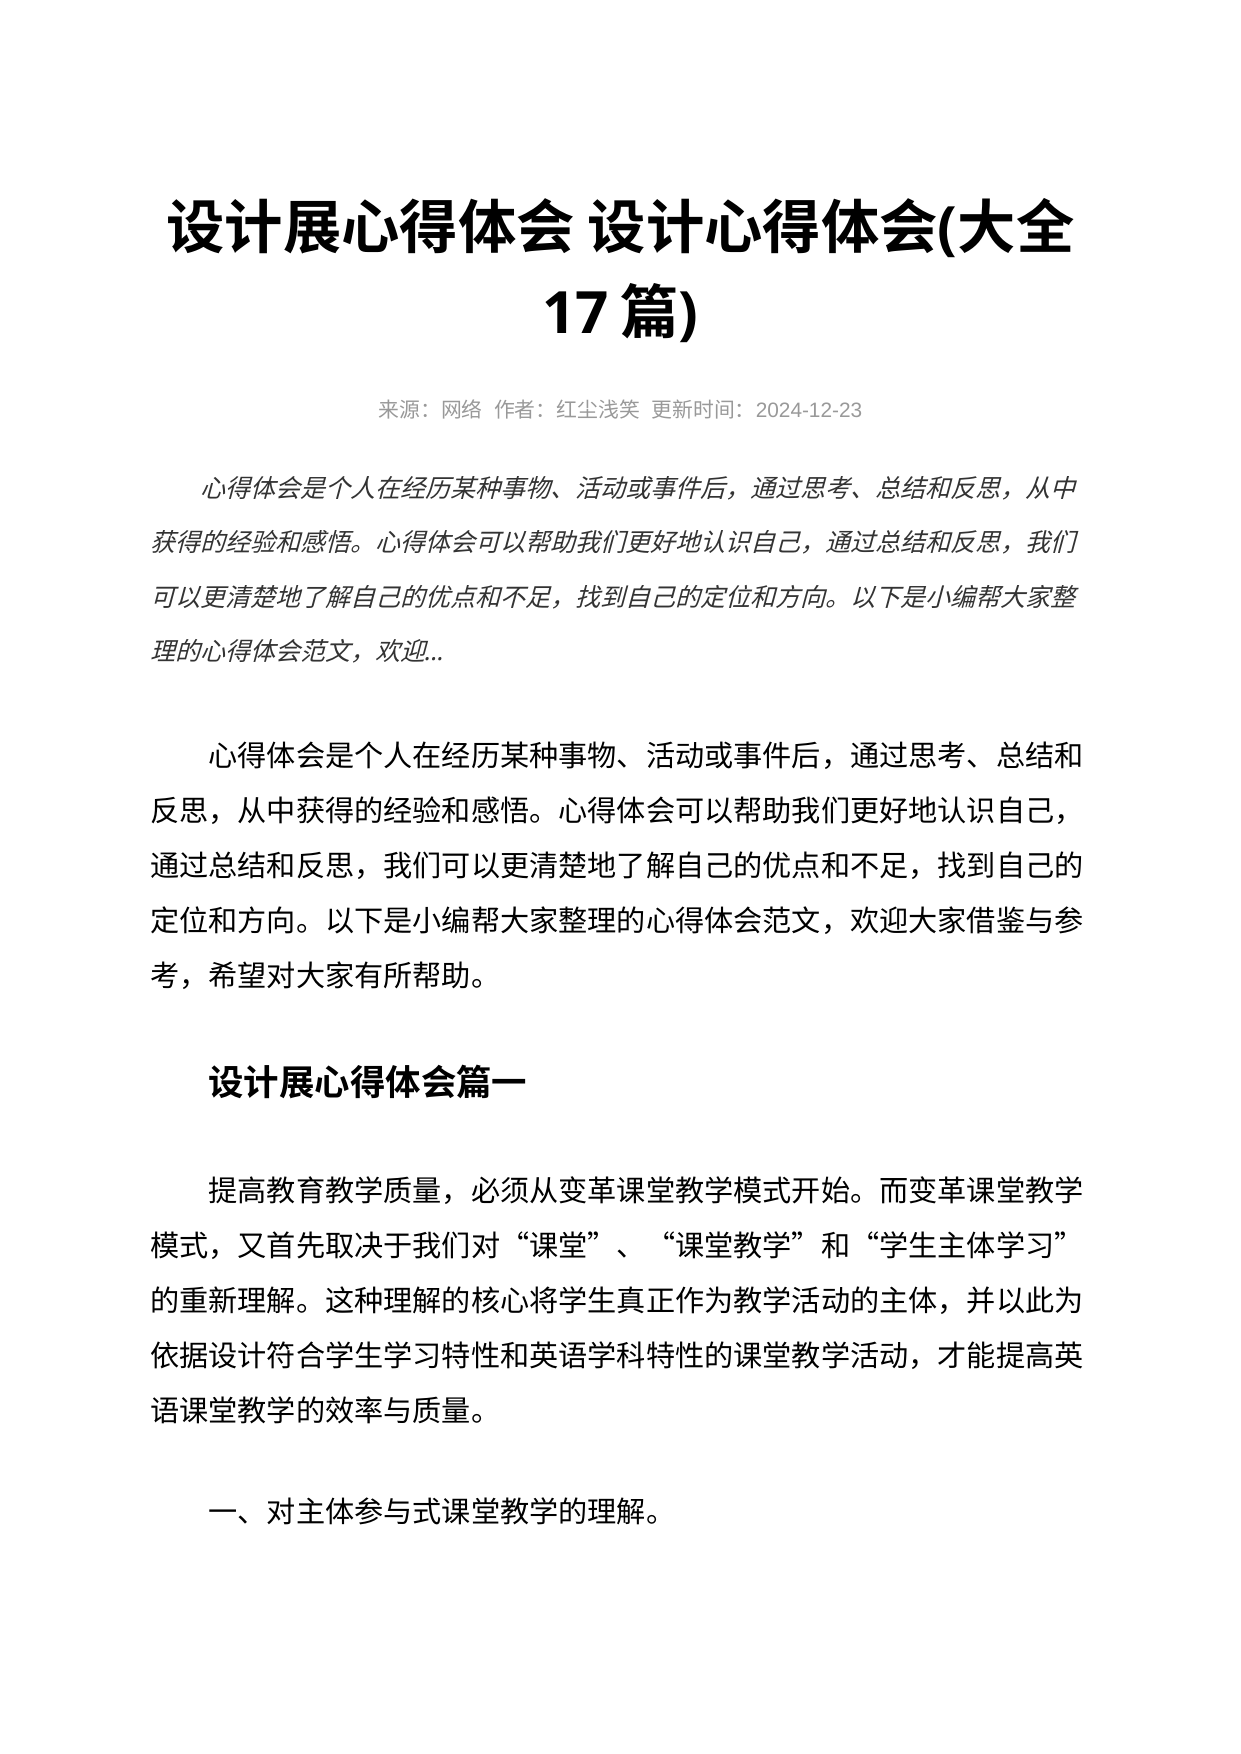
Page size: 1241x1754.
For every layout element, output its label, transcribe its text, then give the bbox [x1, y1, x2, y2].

text 设计展心得体会篇一 [150, 1054, 1090, 1106]
text 提高教育教学质量，必须从变革课堂教学模式开始。而变革课堂教学模式，又首先取决于我们对“课堂”、“课堂教学”和“学生主体学习”的重新理解。这种理解的核心将学生真正作为教学活动的主体，并以此为依据设计符合学生学习特性和英语学科特性的课堂教学活动，才能提高英语课堂教学的效率与质量。 [150, 1168, 1090, 1429]
text 心得体会是个人在经历某种事物、活动或事件后，通过思考、总结和反思，从中获得的经验和感悟。心得体会可以帮助我们更好地认识自己，通过总结和反思，我们可以更清楚地了解自己的优点和不足，找到自己的定位和方向。以下是小编帮大家整理的心得体会范文，欢迎大家借鉴与参考，希望对大家有所帮助。 [150, 733, 1090, 995]
text 心得体会是个人在经历某种事物、活动或事件后，通过思考、总结和反思，从中获得的经验和感悟。心得体会可以帮助我们更好地认识自己，通过总结和反思，我们可以更清楚地了解自己的优点和不足，找到自己的定位和方向。以下是小编帮大家整理的心得体会范文，欢迎... [150, 468, 1090, 668]
text 来源：网络 作者：红尘浅笑 更新时间：2024-12-23 [150, 398, 1090, 422]
subtitle 设计展心得体会 设计心得体会(大全17篇) [150, 181, 1090, 351]
text 一、对主体参与式课堂教学的理解。 [150, 1489, 1090, 1531]
